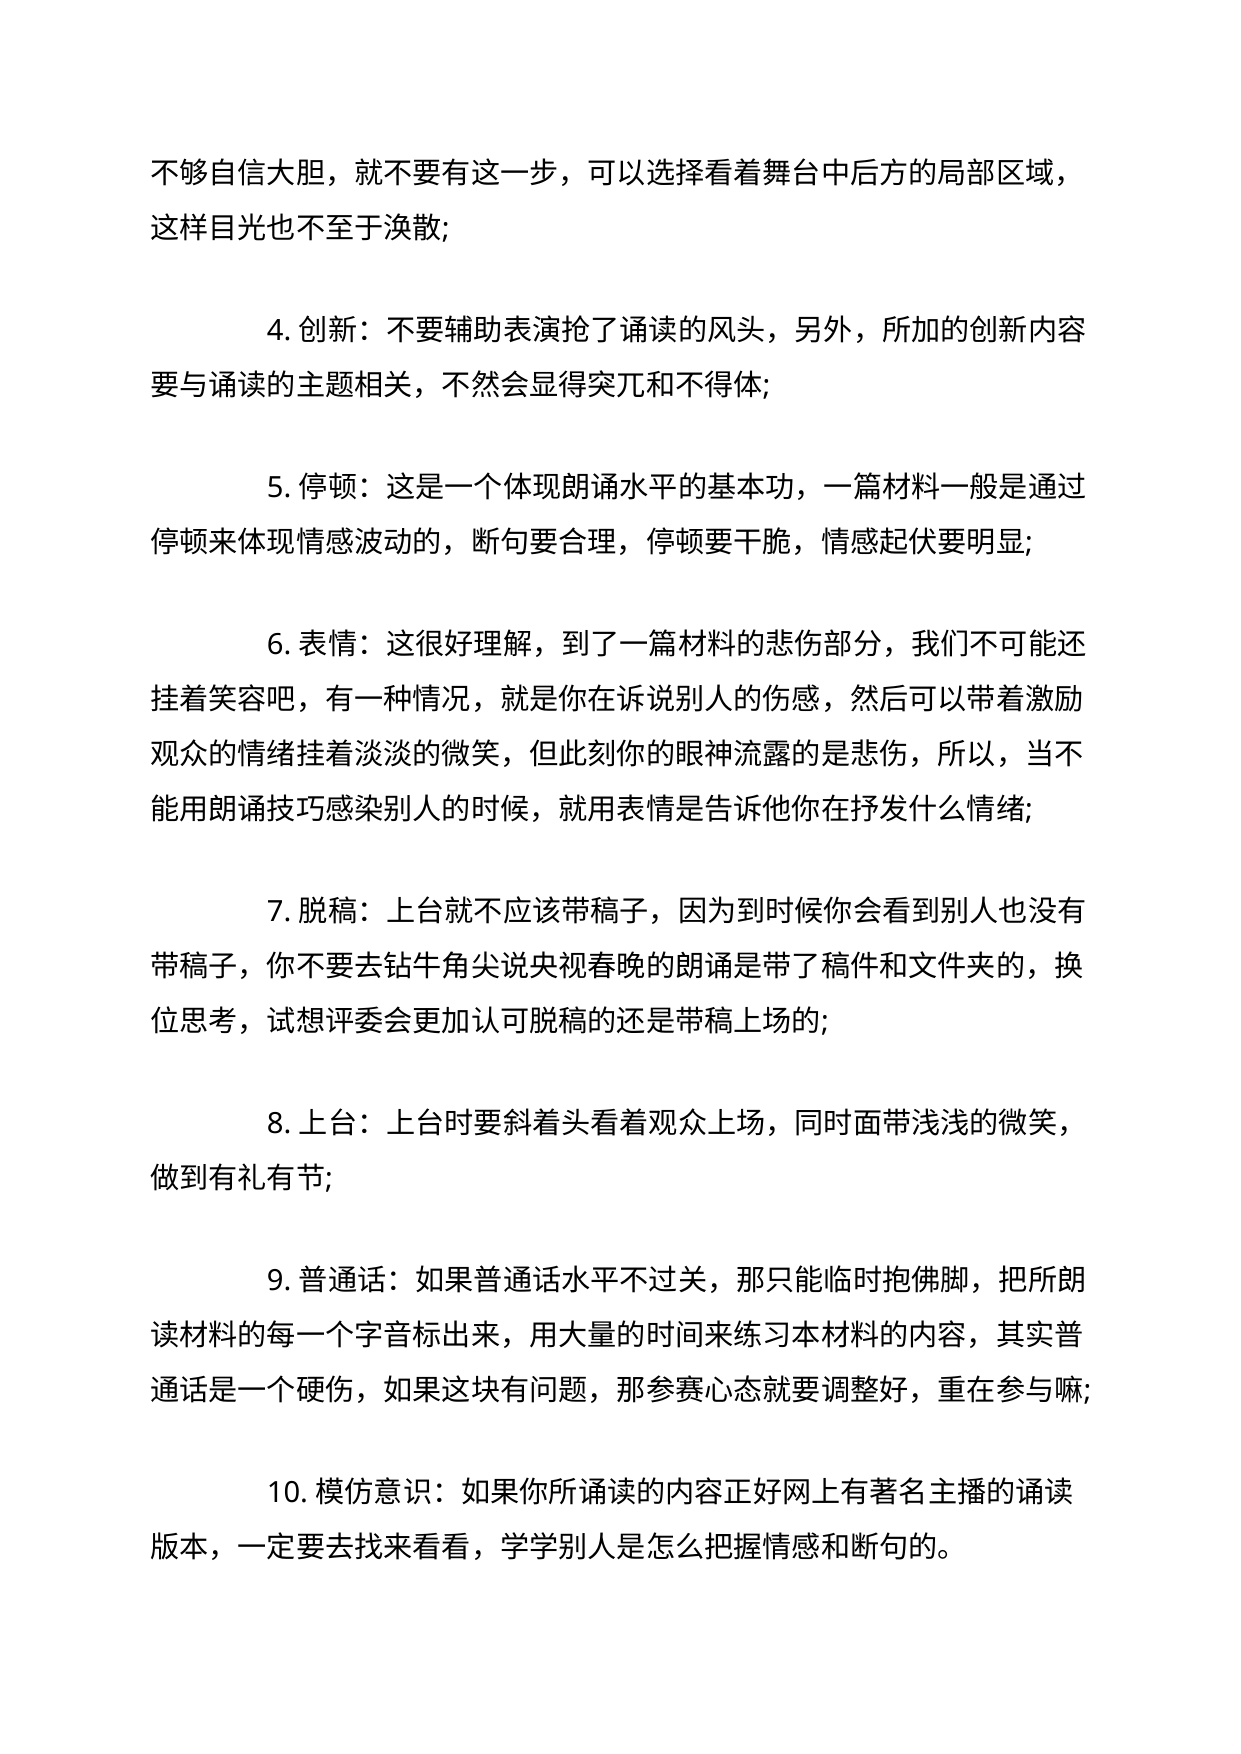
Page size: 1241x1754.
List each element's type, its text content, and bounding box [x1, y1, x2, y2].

text 6. 表情：这很好理解，到了一篇材料的悲伤部分，我们不可能还挂着笑容吧，有一种情况，就是你在诉说别人的伤感，然后可以带着激励观众的情绪挂着淡淡的微笑，但此刻你的眼神流露的是悲伤，所以，当不能用朗诵技巧感染别人的时候，就用表情是告诉他你在抒发什么情绪; [150, 621, 1090, 828]
text 7. 脱稿：上台就不应该带稿子，因为到时候你会看到别人也没有带稿子，你不要去钻牛角尖说央视春晚的朗诵是带了稿件和文件夹的，换位思考，试想评委会更加认可脱稿的还是带稿上场的; [150, 888, 1090, 1040]
text 8. 上台：上台时要斜着头看着观众上场，同时面带浅浅的微笑，做到有礼有节; [150, 1099, 1090, 1197]
text 4. 创新：不要辅助表演抢了诵读的风头，另外，所加的创新内容要与诵读的主题相关，不然会显得突兀和不得体; [150, 307, 1090, 404]
text 10. 模仿意识：如果你所诵读的内容正好网上有著名主播的诵读版本，一定要去找来看看，学学别人是怎么把握情感和断句的。 [150, 1468, 1090, 1566]
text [150, 150, 1090, 247]
text 9. 普通话：如果普通话水平不过关，那只能临时抱佛脚，把所朗读材料的每一个字音标出来，用大量的时间来练习本材料的内容，其实普通话是一个硬伤，如果这块有问题，那参赛心态就要调整好，重在参与嘛; [150, 1256, 1090, 1409]
text 5. 停顿：这是一个体现朗诵水平的基本功，一篇材料一般是通过停顿来体现情感波动的，断句要合理，停顿要干脆，情感起伏要明显; [150, 464, 1090, 561]
